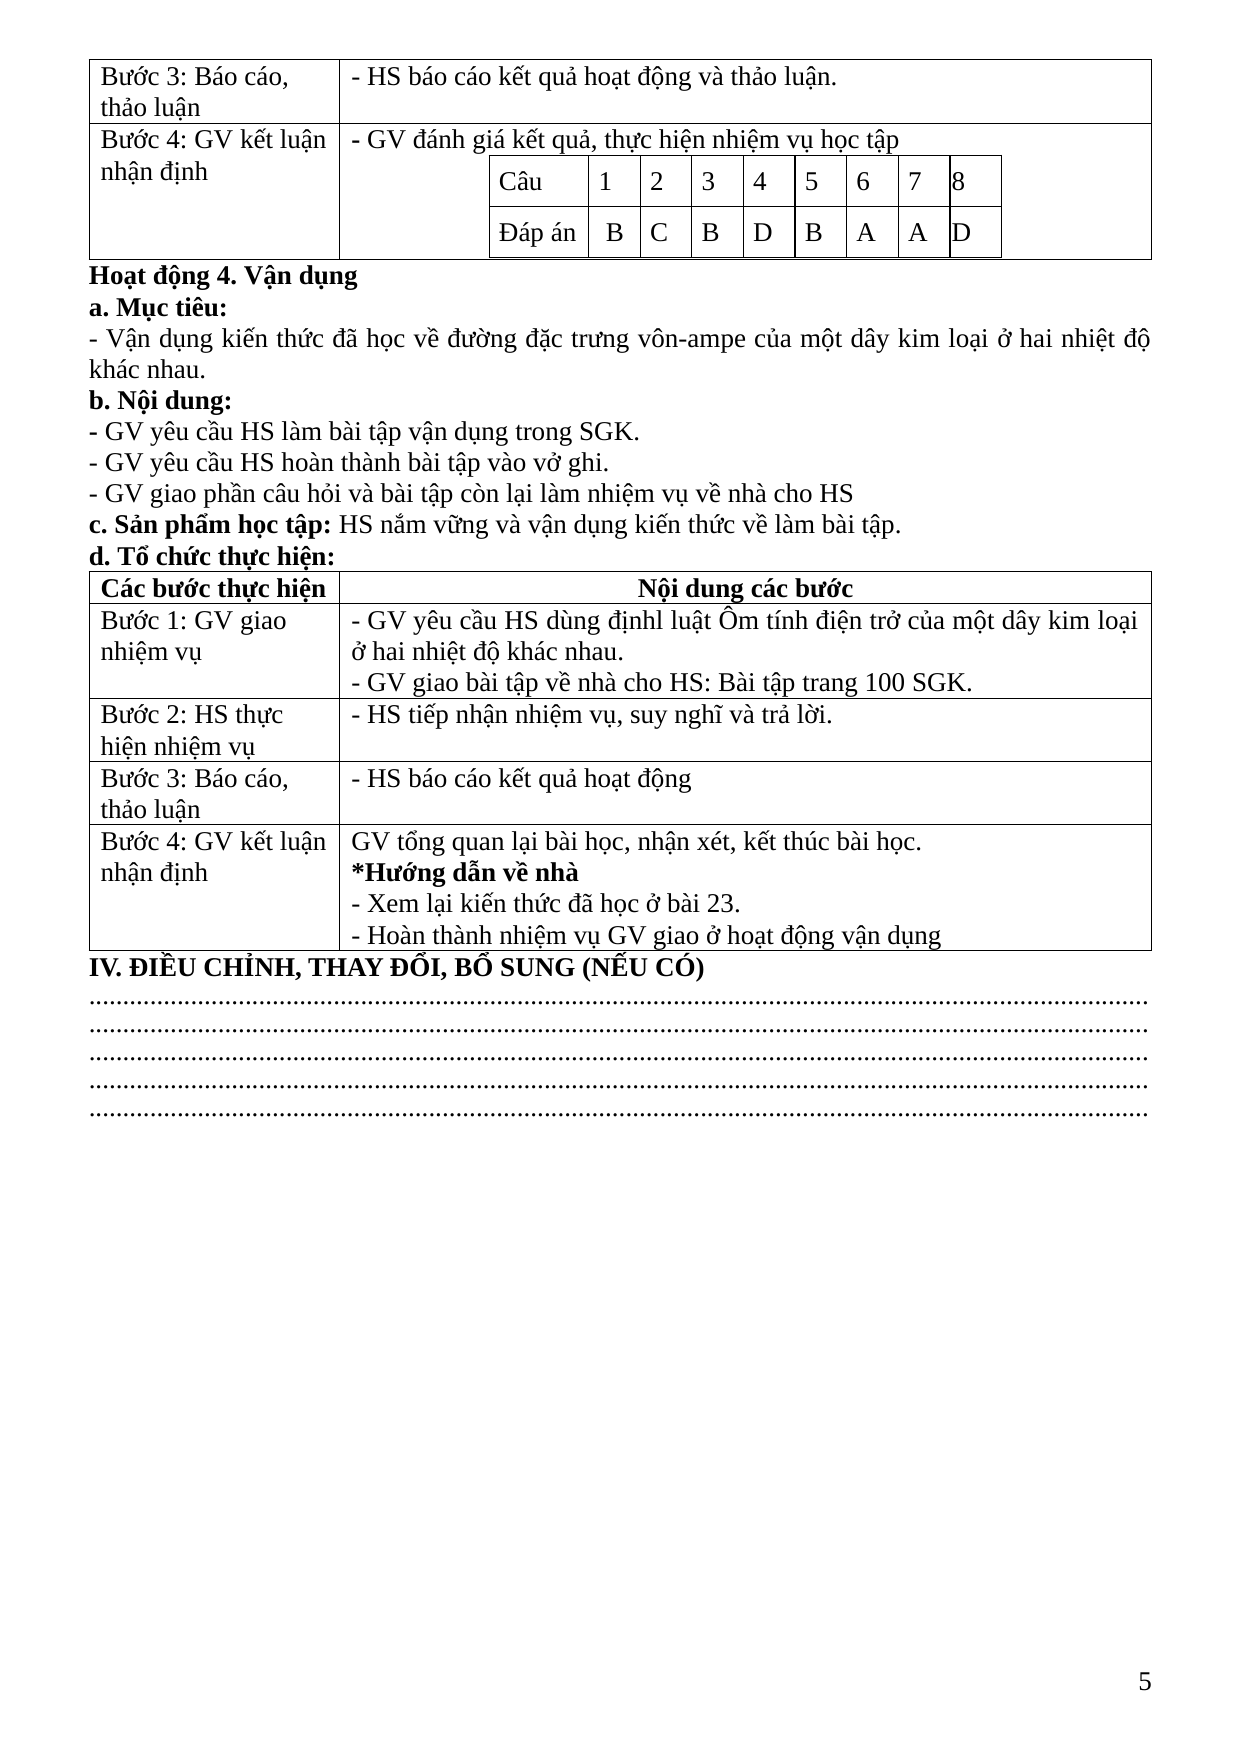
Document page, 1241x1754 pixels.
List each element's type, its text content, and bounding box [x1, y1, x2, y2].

table_cell Bước 4: GV kết luận nhận định [90, 825, 339, 950]
table_cell GV tổng quan lại bài học, nhận xét, kết thúc bài học. *Hướng dẫn về nhà - Xem lại kiến thức đã học ở bài 23. - Hoàn thành nhiệm vụ GV giao ở hoạt động vận dụng [340, 825, 1151, 950]
table_cell Bước 4: GV kết luận nhận định [90, 124, 339, 258]
text Hoạt động 4. Vận dụng [89, 260, 1152, 291]
table_cell - GV đánh giá kết quả, thực hiện nhiệm vụ học tập [340, 124, 1151, 258]
table_header Các bước thực hiện [90, 572, 339, 603]
text - GV yêu cầu HS làm bài tập vận dụng trong SGK. [89, 415, 1152, 446]
table_cell Bước 2: HS thực hiện nhiệm vụ [90, 699, 339, 761]
table_cell - HS báo cáo kết quả hoạt động và thảo luận. [340, 60, 1151, 122]
table_cell - HS tiếp nhận nhiệm vụ, suy nghĩ và trả lời. [340, 699, 1151, 761]
table_cell - GV yêu cầu HS dùng địnhl luật Ôm tính điện trở của một dây kim loại ở hai nhiệt độ khác nhau. - GV giao bài tập về nhà cho HS: Bài tập trang 100 SGK. [340, 604, 1151, 698]
table_cell Bước 3: Báo cáo, thảo luận [90, 762, 339, 824]
table_cell Bước 1: GV giao nhiệm vụ [90, 604, 339, 698]
table_cell Bước 3: Báo cáo, thảo luận [90, 60, 339, 122]
table_header Nội dung các bước [340, 572, 1151, 603]
text b. Nội dung: [89, 384, 1152, 415]
text - GV giao phần câu hỏi và bài tập còn lại làm nhiệm vụ về nhà cho HS [89, 477, 1152, 509]
text a. Mục tiêu: [89, 291, 1152, 322]
text - Vận dụng kiến thức đã học về đường đặc trưng vôn-ampe của một dây kim loại ở hai nhiệt độ khác nhau. [89, 322, 1152, 384]
table_cell - HS báo cáo kết quả hoạt động [340, 762, 1151, 824]
text d. Tổ chức thực hiện: [89, 540, 1152, 571]
text IV. ĐIỀU CHỈNH, THAY ĐỔI, BỔ SUNG (NẾU CÓ) [89, 951, 1152, 982]
text - GV yêu cầu HS hoàn thành bài tập vào vở ghi. [89, 446, 1152, 477]
text c. Sản phẩm học tập: HS nắm vững và vận dụng kiến thức về làm bài tập. [89, 509, 1152, 540]
